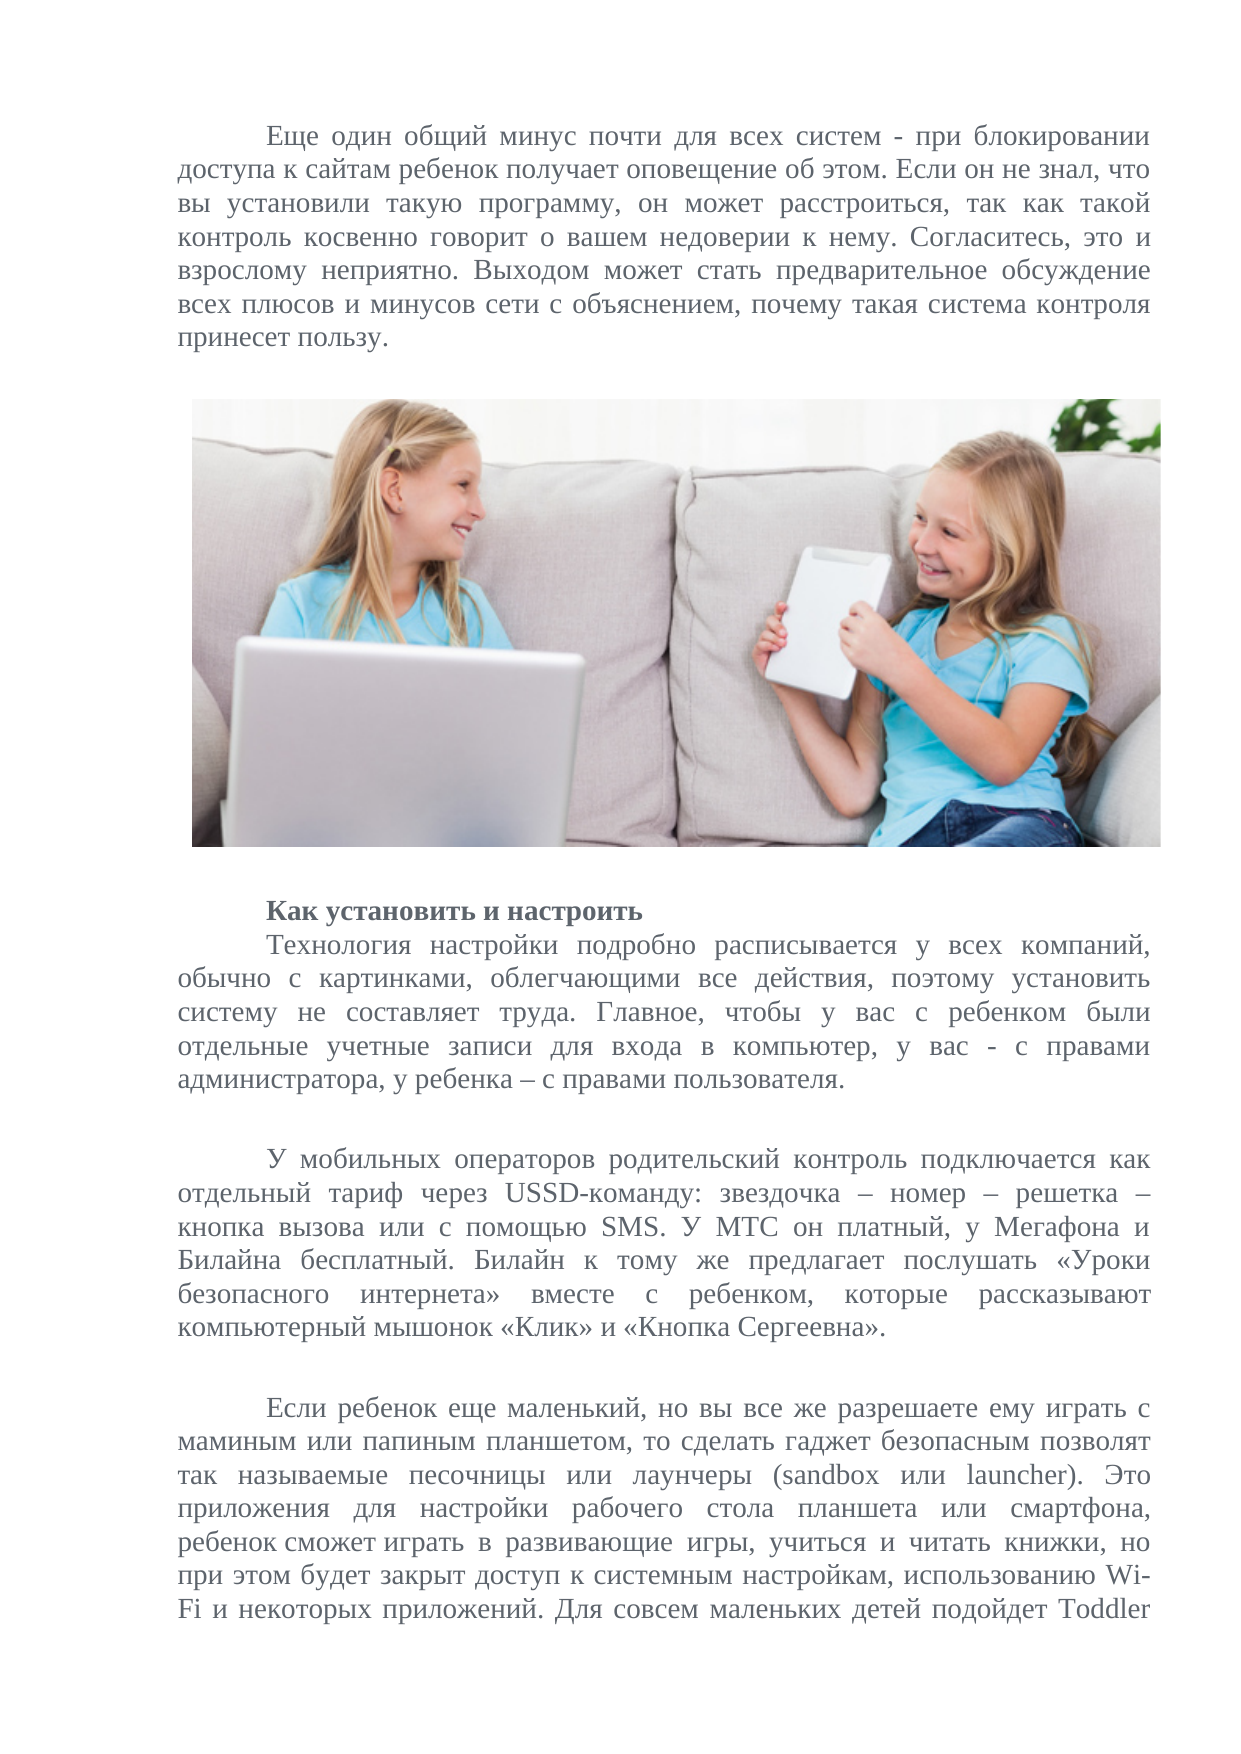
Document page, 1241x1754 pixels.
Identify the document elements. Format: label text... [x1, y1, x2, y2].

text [177, 1390, 1152, 1624]
picture [192, 399, 1161, 847]
text Как установить и настроить [177, 893, 1152, 927]
text Еще один общий минус почти для всех систем - при блокировании доступа к сайтам ребенок получает оповещение об этом. Если он не знал, что вы установили такую программу, он может расстроиться, так как такой контроль косвенно говорит о вашем недоверии к нему. Согласитесь, это и взрослому неприятно. Выходом может стать предварительное обсуждение всех плюсов и минусов сети с объяснением, почему такая система контроля принесет пользу. [177, 118, 1152, 353]
text Технология настройки подробно расписывается у всех компаний, обычно с картинками, облегчающими все действия, поэтому установить систему не составляет труда. Главное, чтобы у вас с ребенком были отдельные учетные записи для входа в компьютер, у вас - с правами администратора, у ребенка – с правами пользователя. [177, 927, 1152, 1095]
text У мобильных операторов родительский контроль подключается как отдельный тариф через USSD-команду: звездочка – номер – решетка – кнопка вызова или с помощью SMS. У МТС он платный, у Мегафона и Билайна бесплатный. Билайн к тому же предлагает послушать «Уроки безопасного интернета» вместе с ребенком, которые рассказывают компьютерный мышонок «Клик» и «Кнопка Сергеевна». [177, 1142, 1152, 1343]
